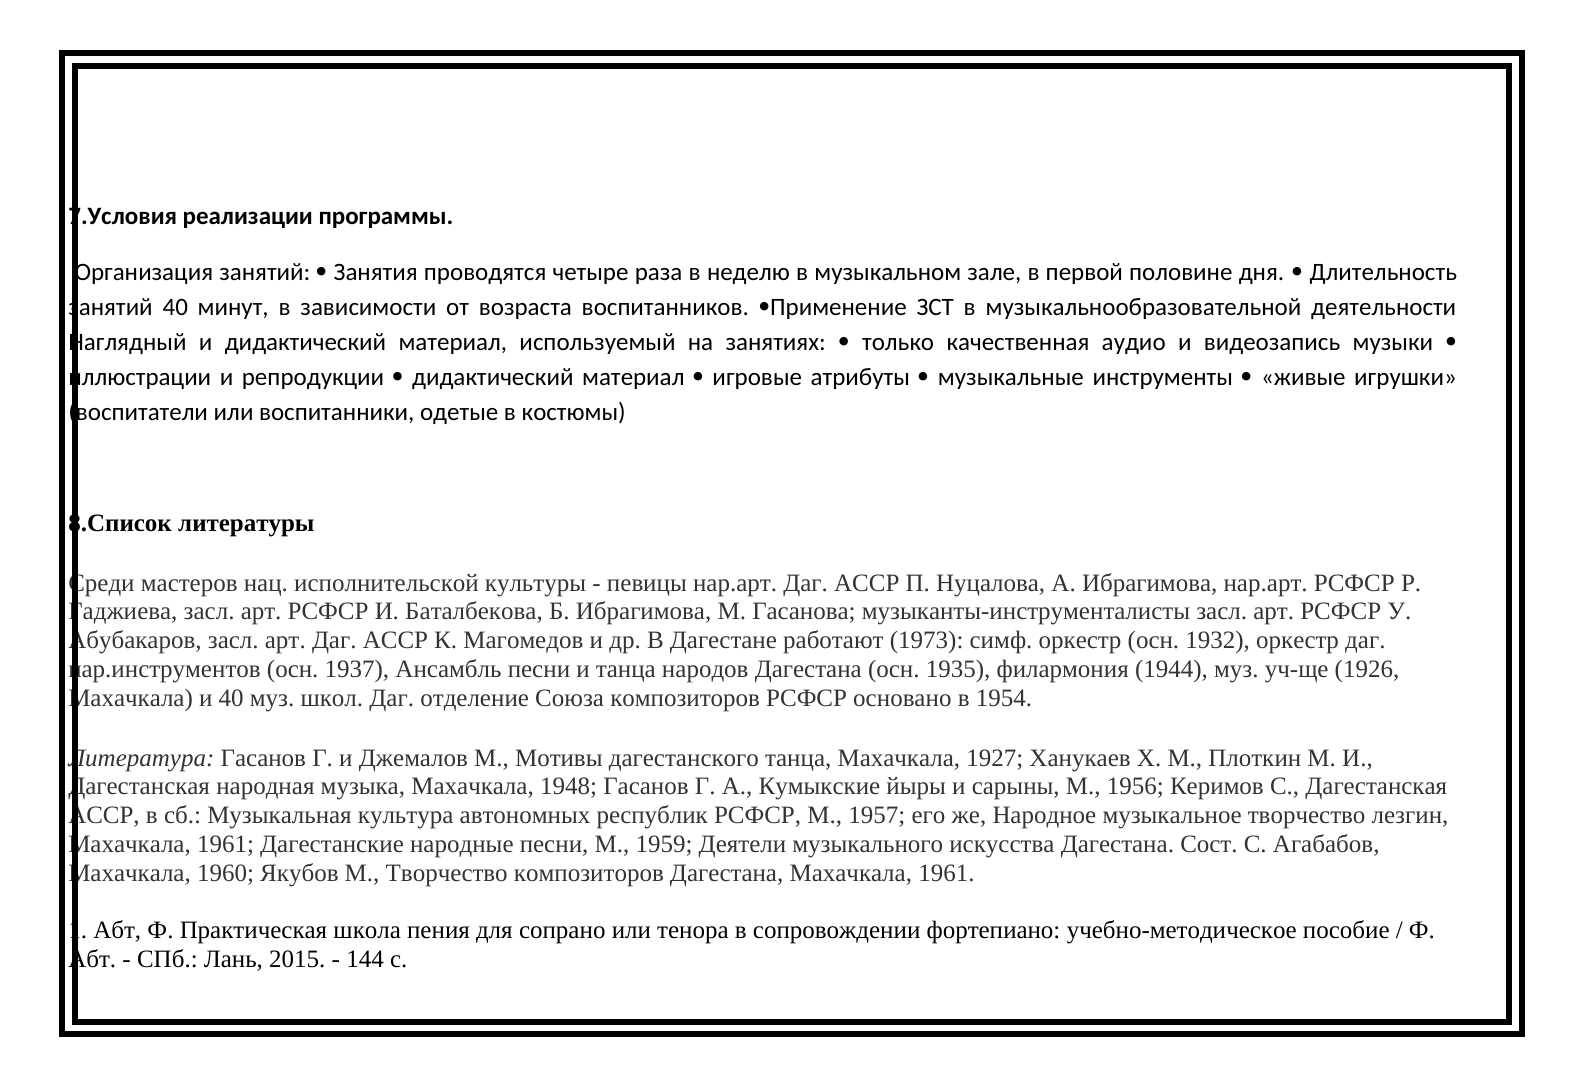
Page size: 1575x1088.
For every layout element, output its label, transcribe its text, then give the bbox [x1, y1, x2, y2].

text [78, 916, 1457, 973]
text 8.Список литературы [78, 508, 1457, 536]
text Среди мастеров нац. исполнительской культуры - певицы нар.арт. Даг. АССР П. Нуцалова, А. Ибрагимова, нар.арт. РСФСР Р. Гаджиева, засл. арт. РСФСР И. Баталбекова, Б. Ибрагимова, М. Гасанова; музыканты-инструменталисты засл. арт. РСФСР У. Абубакаров, засл. арт. Даг. АССР К. Магомедов и др. В Дагестане работают (1973): симф. оркестр (осн. 1932), оркестр даг. нар.инструментов (осн. 1937), Ансамбль песни и танца народов Дагестана (осн. 1935), филармония (1944), муз. уч-ще (1926, Махачкала) и 40 муз. школ. Даг. отделение Союза композиторов РСФСР основано в 1954. [78, 568, 1457, 711]
text 7.Условия реализации программы. [78, 200, 1457, 231]
text Организация занятий: Занятия проводятся четыре раза в неделю в музыкальном зале, в первой половине дня. Длительность занятий 40 минут, в зависимости от возраста воспитанников. Применение ЗСТ в музыкальнообразовательной деятельности Наглядный и дидактический материал, используемый на занятиях: только качественная аудио и видеозапись музыки иллюстрации и репродукции дидактический материал игровые атрибуты музыкальные инструменты «живые игрушки» (воспитатели или воспитанники, одетые в костюмы) [78, 256, 1457, 427]
text Литература: Гасанов Г. и Джемалов М., Мотивы дагестанского танца, Махачкала, 1927; Ханукаев X. М., Плоткин М. И., Дагестанская народная музыка, Махачкала, 1948; Гасанов Г. A., Кумыкские йыры и сарыны, М., 1956; Керимов С., Дагестанская АССР, в сб.: Музыкальная культура автономных республик РСФСР, М., 1957; его же, Народное музыкальное творчество лезгин, Махачкала, 1961; Дагестанские народные песни, М., 1959; Деятели музыкального искусства Дагестана. Сост. С. Агабабов, Махачкала, 1960; Якубов М., Творчество композиторов Дагестана, Махачкала, 1961. [78, 743, 1457, 886]
